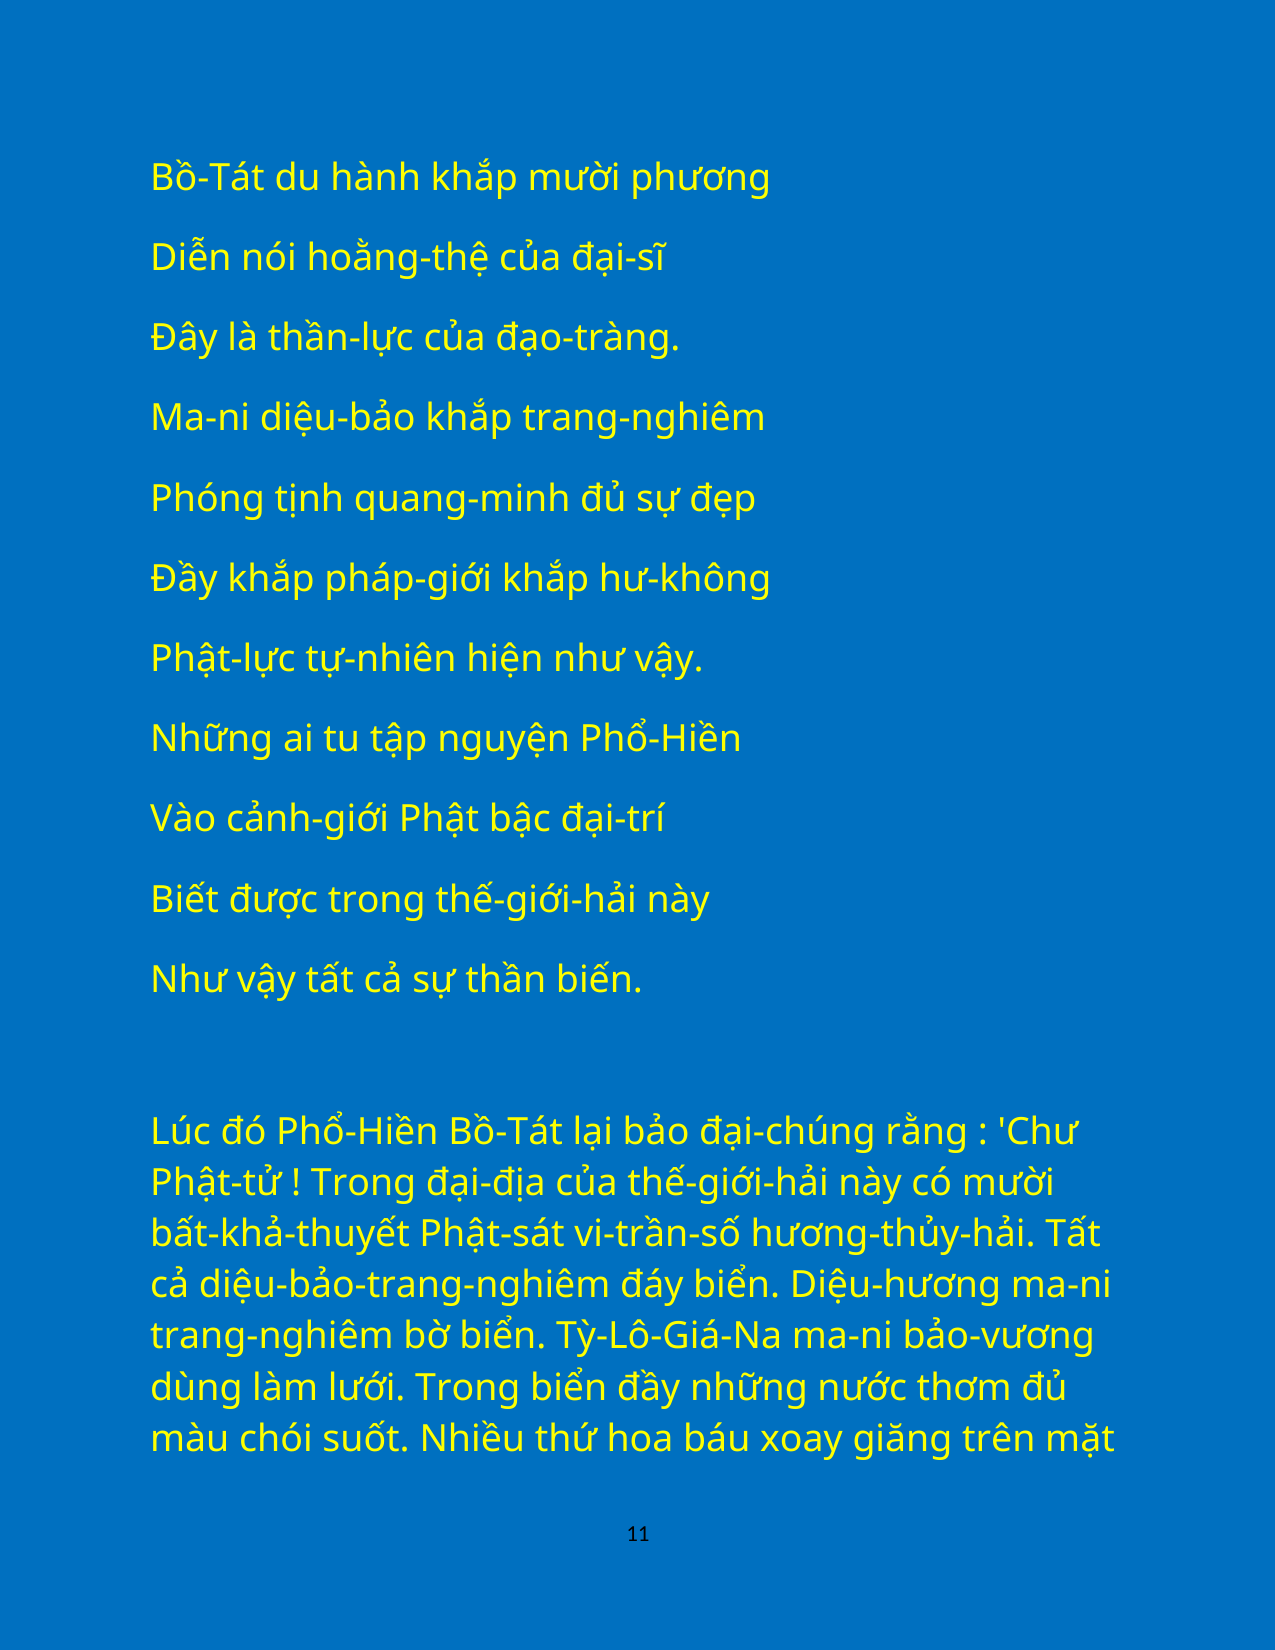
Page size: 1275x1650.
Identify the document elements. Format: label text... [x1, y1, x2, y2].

text Vào cảnh-giới Phật bậc đại-trí [150, 792, 1125, 843]
text Phóng tịnh quang-minh đủ sự đẹp [150, 471, 1125, 522]
text Diễn nói hoằng-thệ của đại-sĩ [150, 230, 1125, 281]
text Phật-lực tự-nhiên hiện như vậy. [150, 631, 1125, 682]
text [150, 1104, 1125, 1462]
text Như vậy tất cả sự thần biến. [150, 952, 1125, 1003]
text Đây là thần-lực của đạo-tràng. [150, 310, 1125, 361]
text Ma-ni diệu-bảo khắp trang-nghiêm [150, 391, 1125, 442]
text Đầy khắp pháp-giới khắp hư-không [150, 551, 1125, 602]
text Bồ-Tát du hành khắp mười phương [150, 150, 1125, 201]
text Biết được trong thế-giới-hải này [150, 872, 1125, 923]
text Những ai tu tập nguyện Phổ-Hiền [150, 711, 1125, 762]
